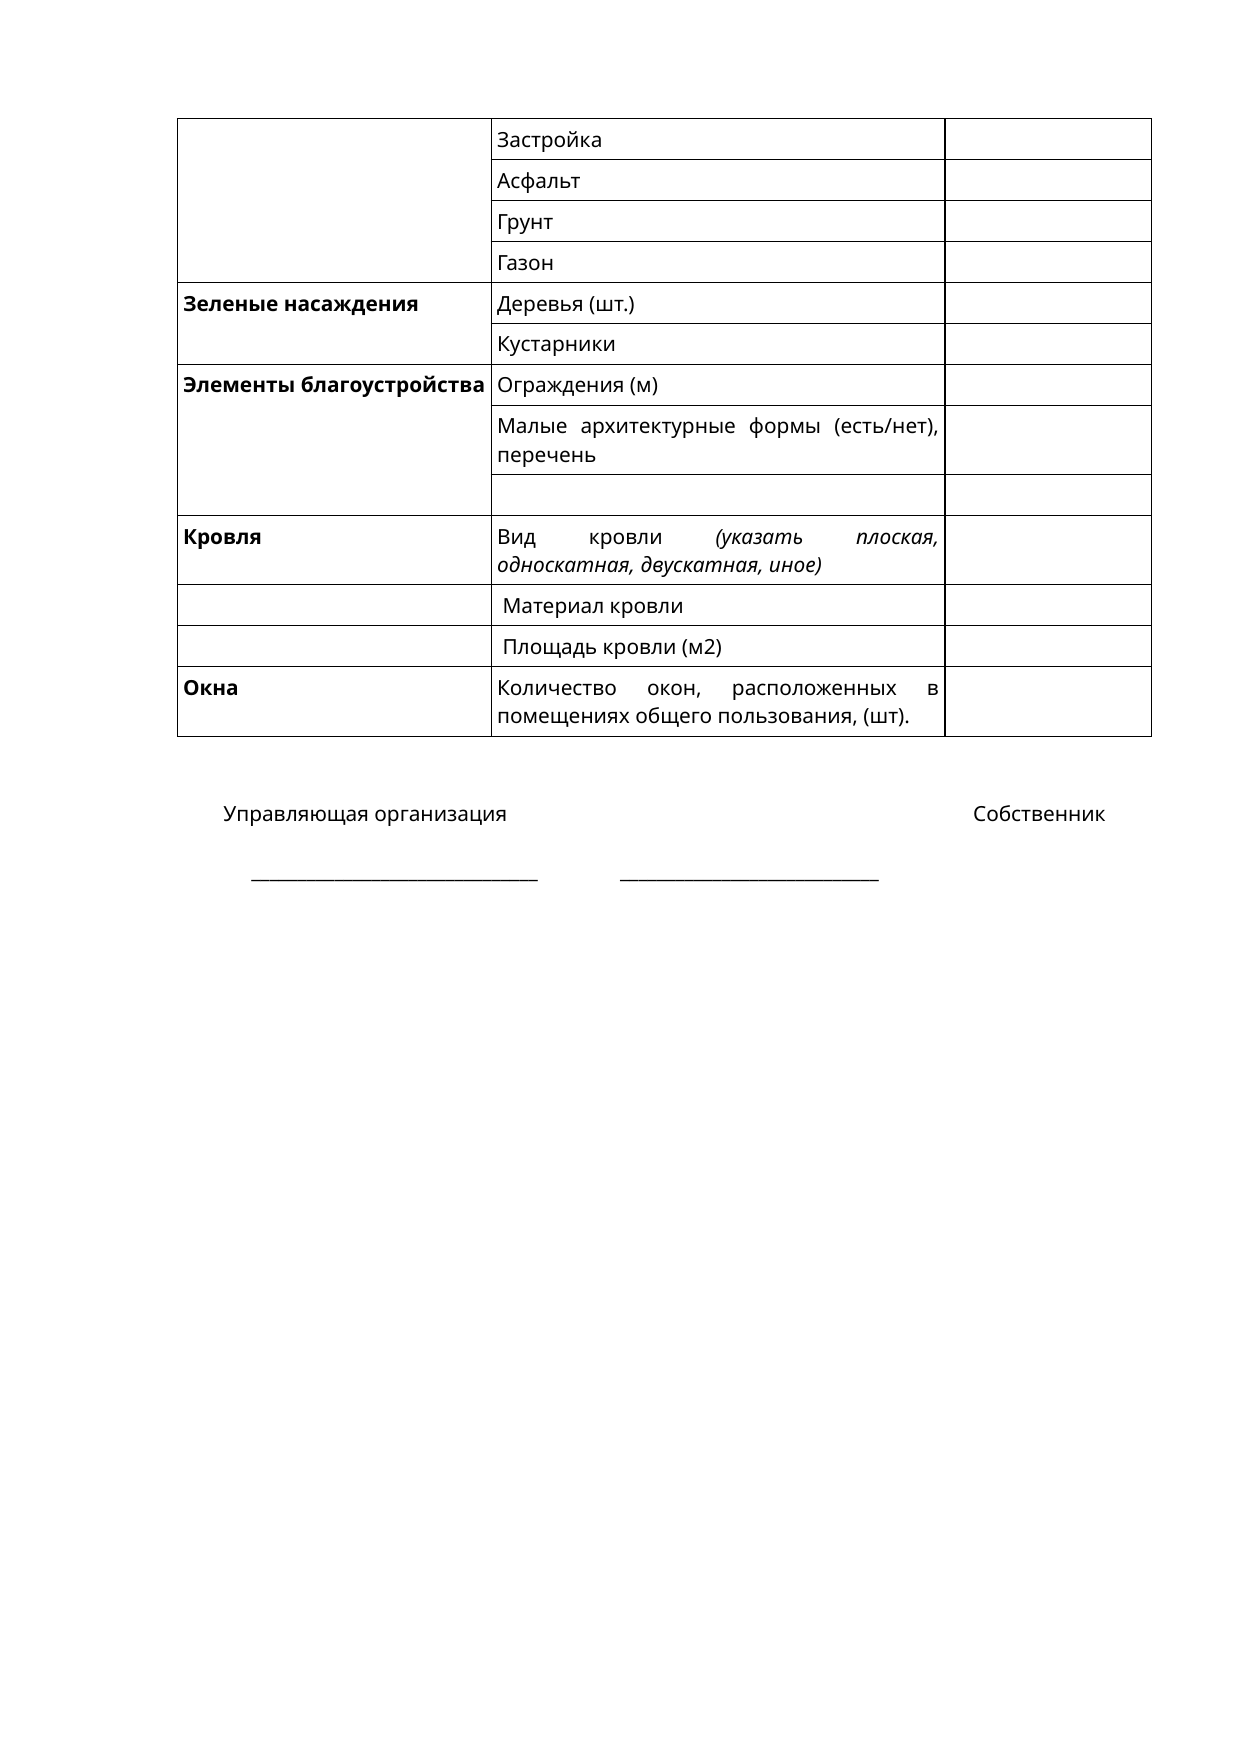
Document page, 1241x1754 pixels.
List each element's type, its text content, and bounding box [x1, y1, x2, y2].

table_cell Кустарники [492, 324, 944, 364]
table_cell Зеленые насаждения [178, 283, 491, 364]
table_cell [492, 475, 944, 515]
table_cell [178, 626, 491, 666]
table_cell Кровля [178, 516, 491, 584]
table_cell Застройка [492, 119, 944, 159]
text Управляющая организация Собственник [177, 799, 1152, 828]
table_cell Вид кровли (указать плоская, односкатная, двускатная, иное) [492, 516, 944, 584]
table_cell [946, 119, 1151, 159]
table_cell [946, 585, 1151, 625]
text _______________________________ ____________________________ [177, 856, 1152, 884]
table_cell [178, 585, 491, 625]
table_cell [946, 626, 1151, 666]
table_cell [946, 516, 1151, 584]
table_cell Малые архитектурные формы (есть/нет), перечень [492, 406, 944, 474]
table_cell [946, 324, 1151, 364]
table_cell [946, 406, 1151, 474]
table_cell [946, 283, 1151, 323]
table_cell [946, 160, 1151, 200]
table_cell Окна [178, 667, 491, 736]
table_cell Деревья (шт.) [492, 283, 944, 323]
table_cell Асфальт [492, 160, 944, 200]
table_cell Количество окон, расположенных в помещениях общего пользования, (шт). [492, 667, 944, 736]
table_cell [946, 365, 1151, 405]
table_cell [946, 475, 1151, 515]
table_cell Грунт [492, 201, 944, 241]
table_cell Ограждения (м) [492, 365, 944, 405]
table_cell Площадь кровли (м2) [492, 626, 944, 666]
table_cell [946, 242, 1151, 282]
table_cell [946, 667, 1151, 736]
table_cell [946, 201, 1151, 241]
table_cell Газон [492, 242, 944, 282]
table_cell Материал кровли [492, 585, 944, 625]
table_cell Элементы благоустройства [178, 365, 491, 515]
